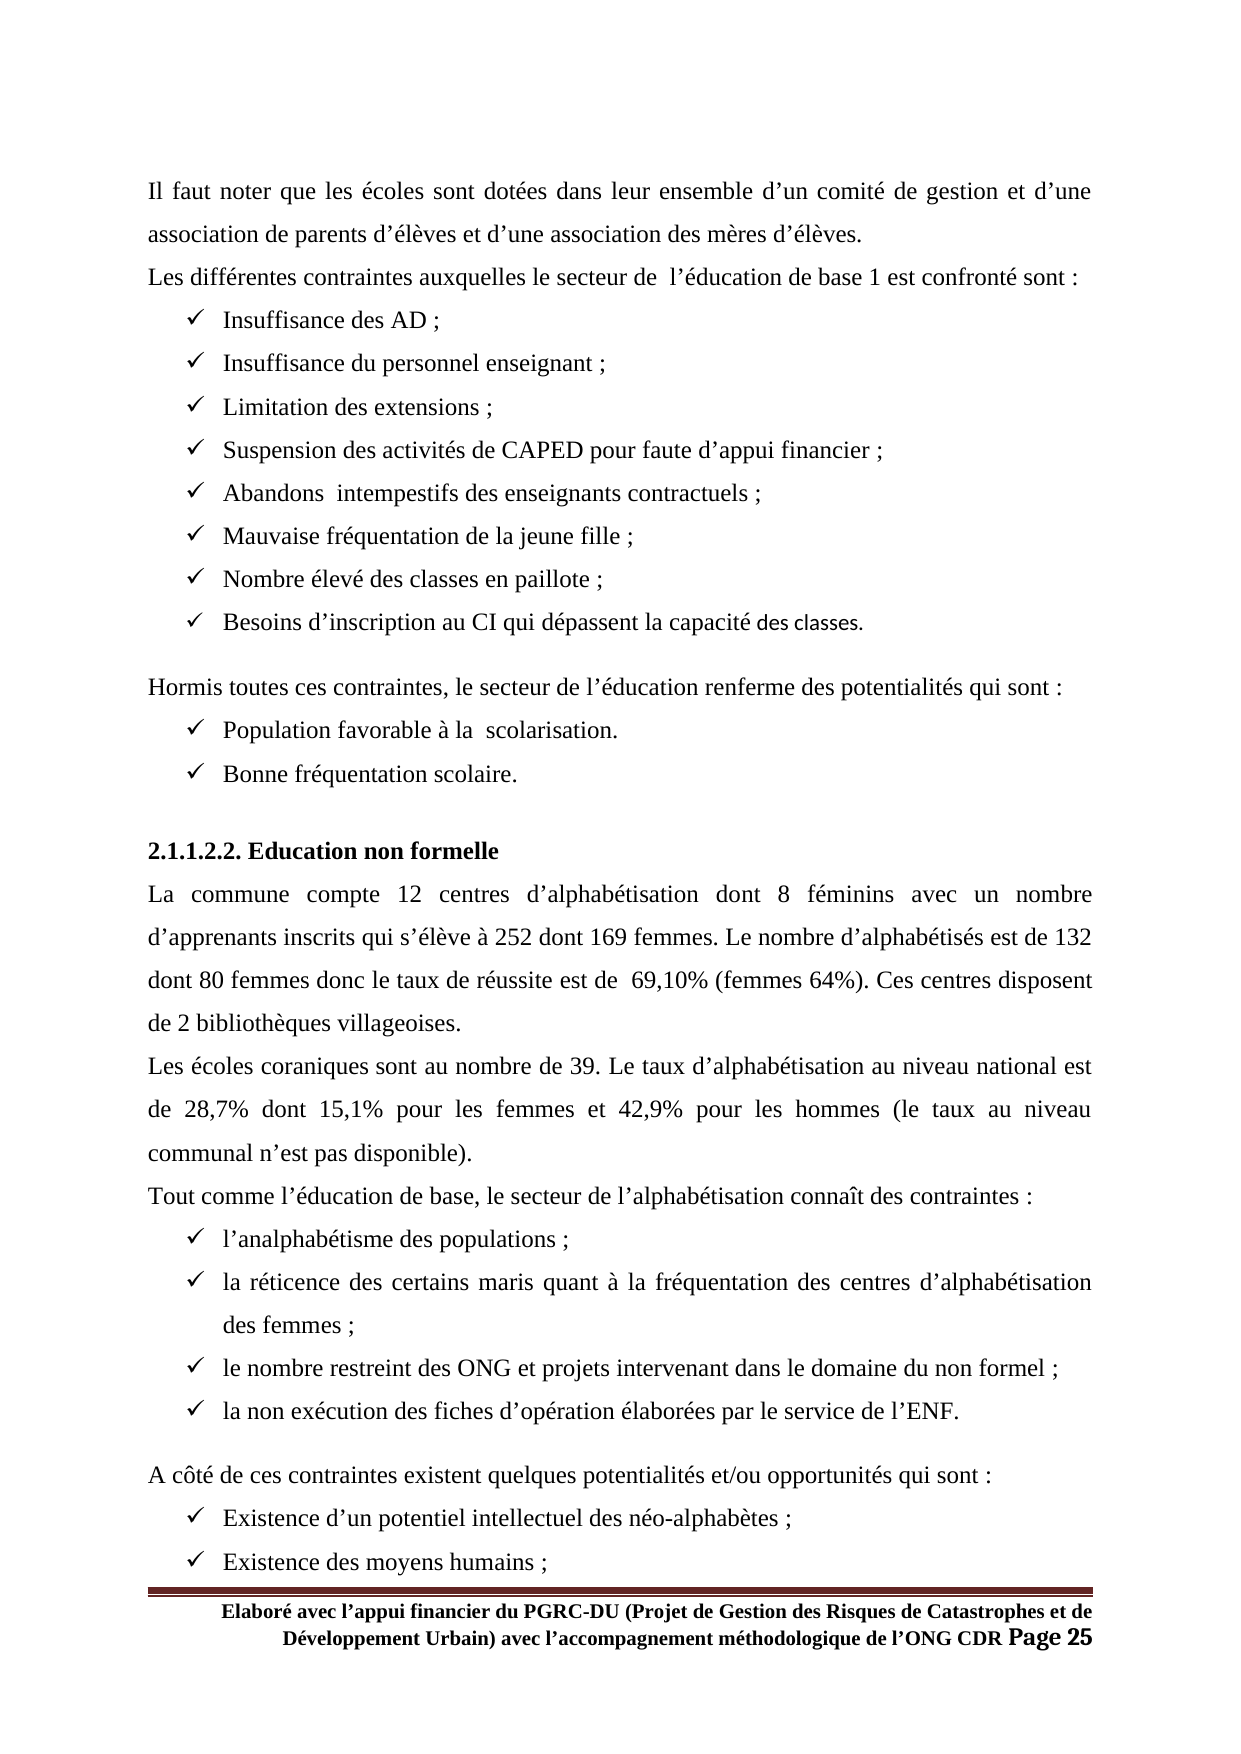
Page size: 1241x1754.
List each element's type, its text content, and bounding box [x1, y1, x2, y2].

text A côté de ces contraintes existent quelques potentialités et/ou opportunités qui sont : [148, 1460, 1093, 1489]
text 2.1.1.2.2. Education non formelle [148, 836, 1093, 864]
list Existence des moyens humains ; [185, 1547, 1093, 1575]
list Besoins d’inscription au CI qui dépassent la capacité des classes. [185, 607, 1093, 636]
list Existence d’un potentiel intellectuel des néo-alphabètes ; [185, 1503, 1093, 1532]
list la réticence des certains maris quant à la fréquentation des centres d’alphabétisation des femmes ; [185, 1267, 1093, 1339]
list Mauvaise fréquentation de la jeune fille ; [185, 521, 1093, 550]
list Bonne fréquentation scolaire. [185, 759, 1093, 787]
list Abandons intempestifs des enseignants contractuels ; [185, 478, 1093, 507]
list Nombre élevé des classes en paillote ; [185, 564, 1093, 593]
text Hormis toutes ces contraintes, le secteur de l’éducation renferme des potentialités qui sont : [148, 672, 1093, 701]
text Les écoles coraniques sont au nombre de 39. Le taux d’alphabétisation au niveau national est de 28,7% dont 15,1% pour les femmes et 42,9% pour les hommes (le taux au niveau communal n’est pas disponible). [148, 1051, 1093, 1166]
list Population favorable à la scolarisation. [185, 716, 1093, 744]
list Insuffisance du personnel enseignant ; [185, 348, 1093, 377]
list Suspension des activités de CAPED pour faute d’appui financier ; [185, 435, 1093, 463]
list Insuffisance des AD ; [185, 305, 1093, 334]
text Il faut noter que les écoles sont dotées dans leur ensemble d’un comité de gestion et d’une association de parents d’élèves et d’une association des mères d’élèves. [148, 176, 1093, 248]
list Limitation des extensions ; [185, 392, 1093, 420]
text Les différentes contraintes auxquelles le secteur de l’éducation de base 1 est confronté sont : [148, 262, 1093, 291]
text Tout comme l’éducation de base, le secteur de l’alphabétisation connaît des contraintes : [148, 1181, 1093, 1209]
text La commune compte 12 centres d’alphabétisation dont 8 féminins avec un nombre d’apprenants inscrits qui s’élève à 252 dont 169 femmes. Le nombre d’alphabétisés est de 132 dont 80 femmes donc le taux de réussite est de 69,10% (femmes 64%). Ces centres disposent de 2 bibliothèques villageoises. [148, 879, 1093, 1037]
list l’analphabétisme des populations ; [185, 1224, 1093, 1253]
list le nombre restreint des ONG et projets intervenant dans le domaine du non formel ; [185, 1353, 1093, 1382]
list la non exécution des fiches d’opération élaborées par le service de l’ENF. [185, 1396, 1093, 1425]
